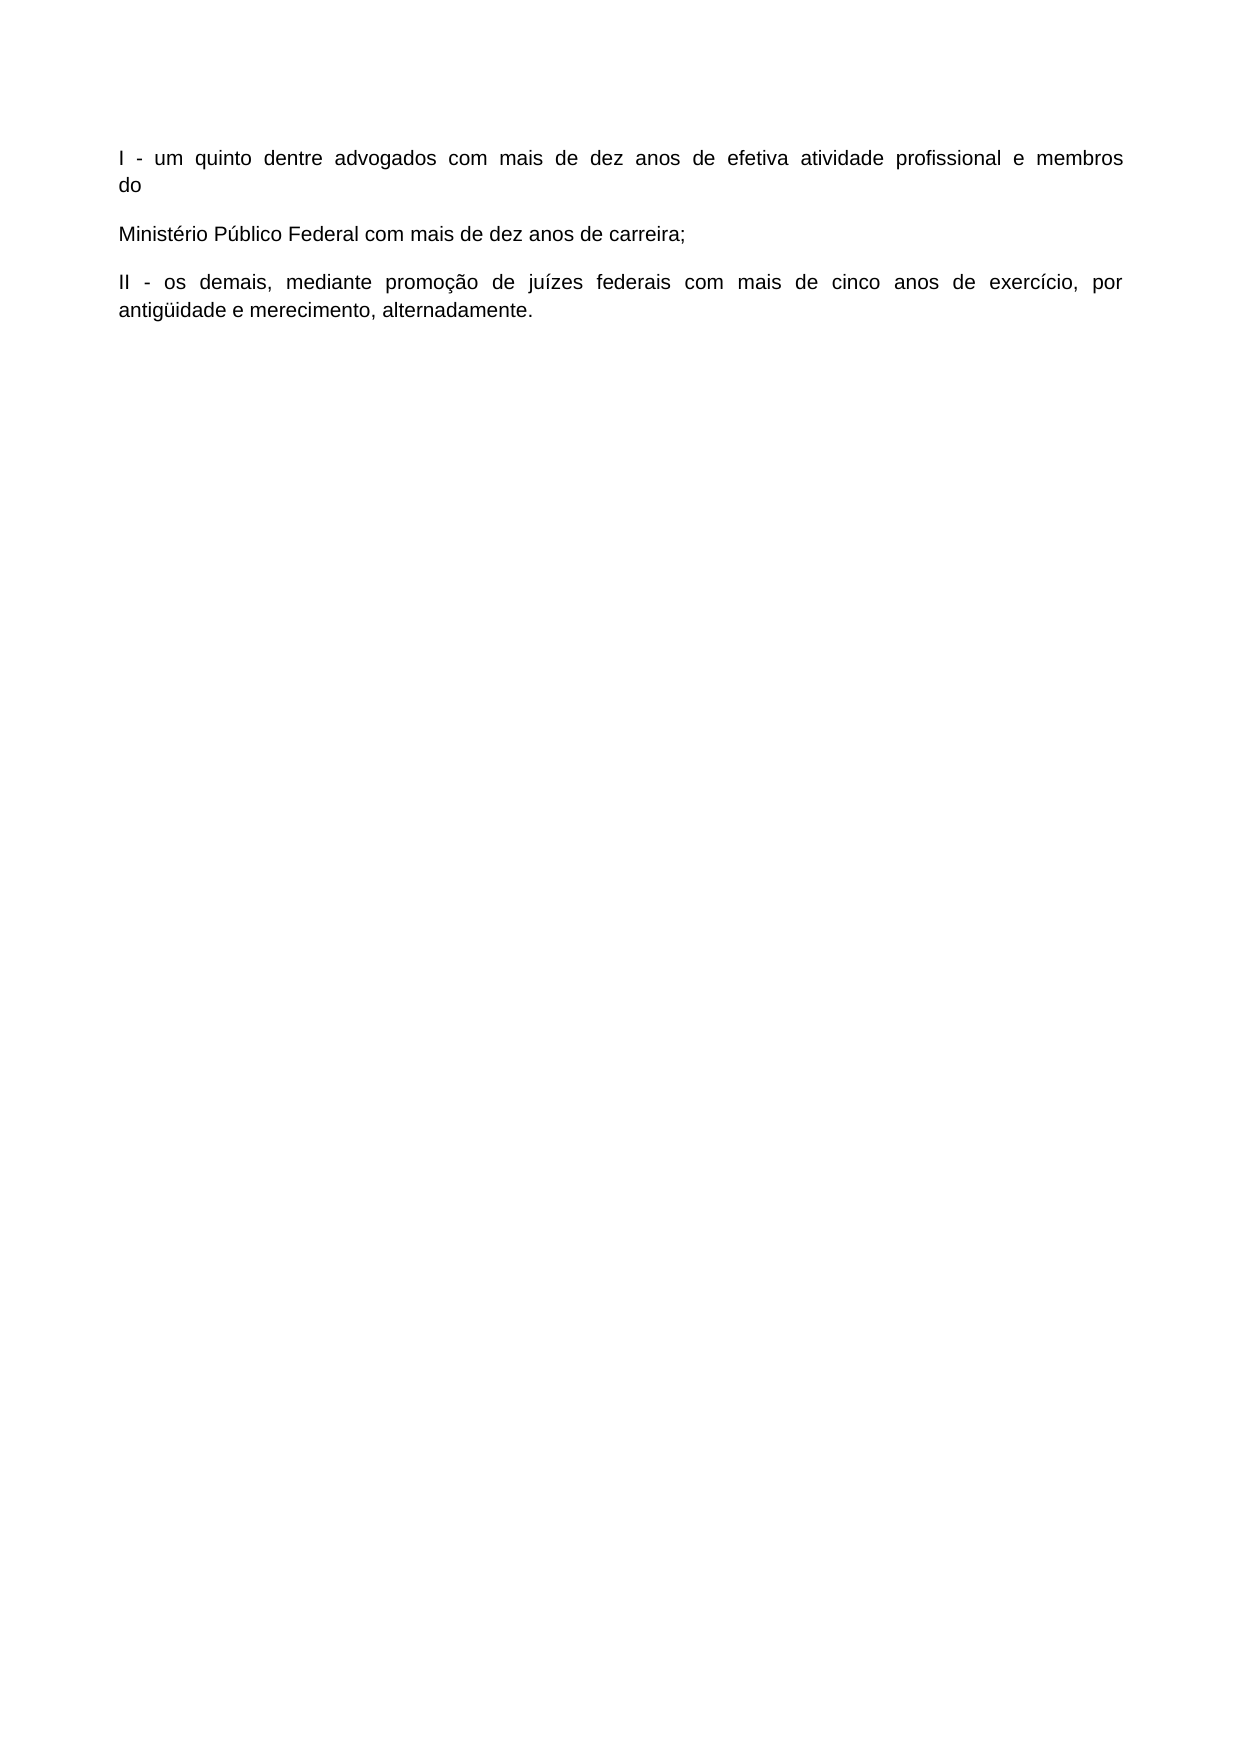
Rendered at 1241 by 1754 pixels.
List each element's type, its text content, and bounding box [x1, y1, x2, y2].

text I - um quinto dentre advogados com mais de dez anos de efetiva atividade profissional e membros do [118, 146, 1124, 197]
text II - os demais, mediante promoção de juízes federais com mais de cinco anos de exercício, por antigüidade e merecimento, alternadamente. [118, 270, 1124, 321]
text Ministério Público Federal com mais de dez anos de carreira; [118, 222, 686, 246]
